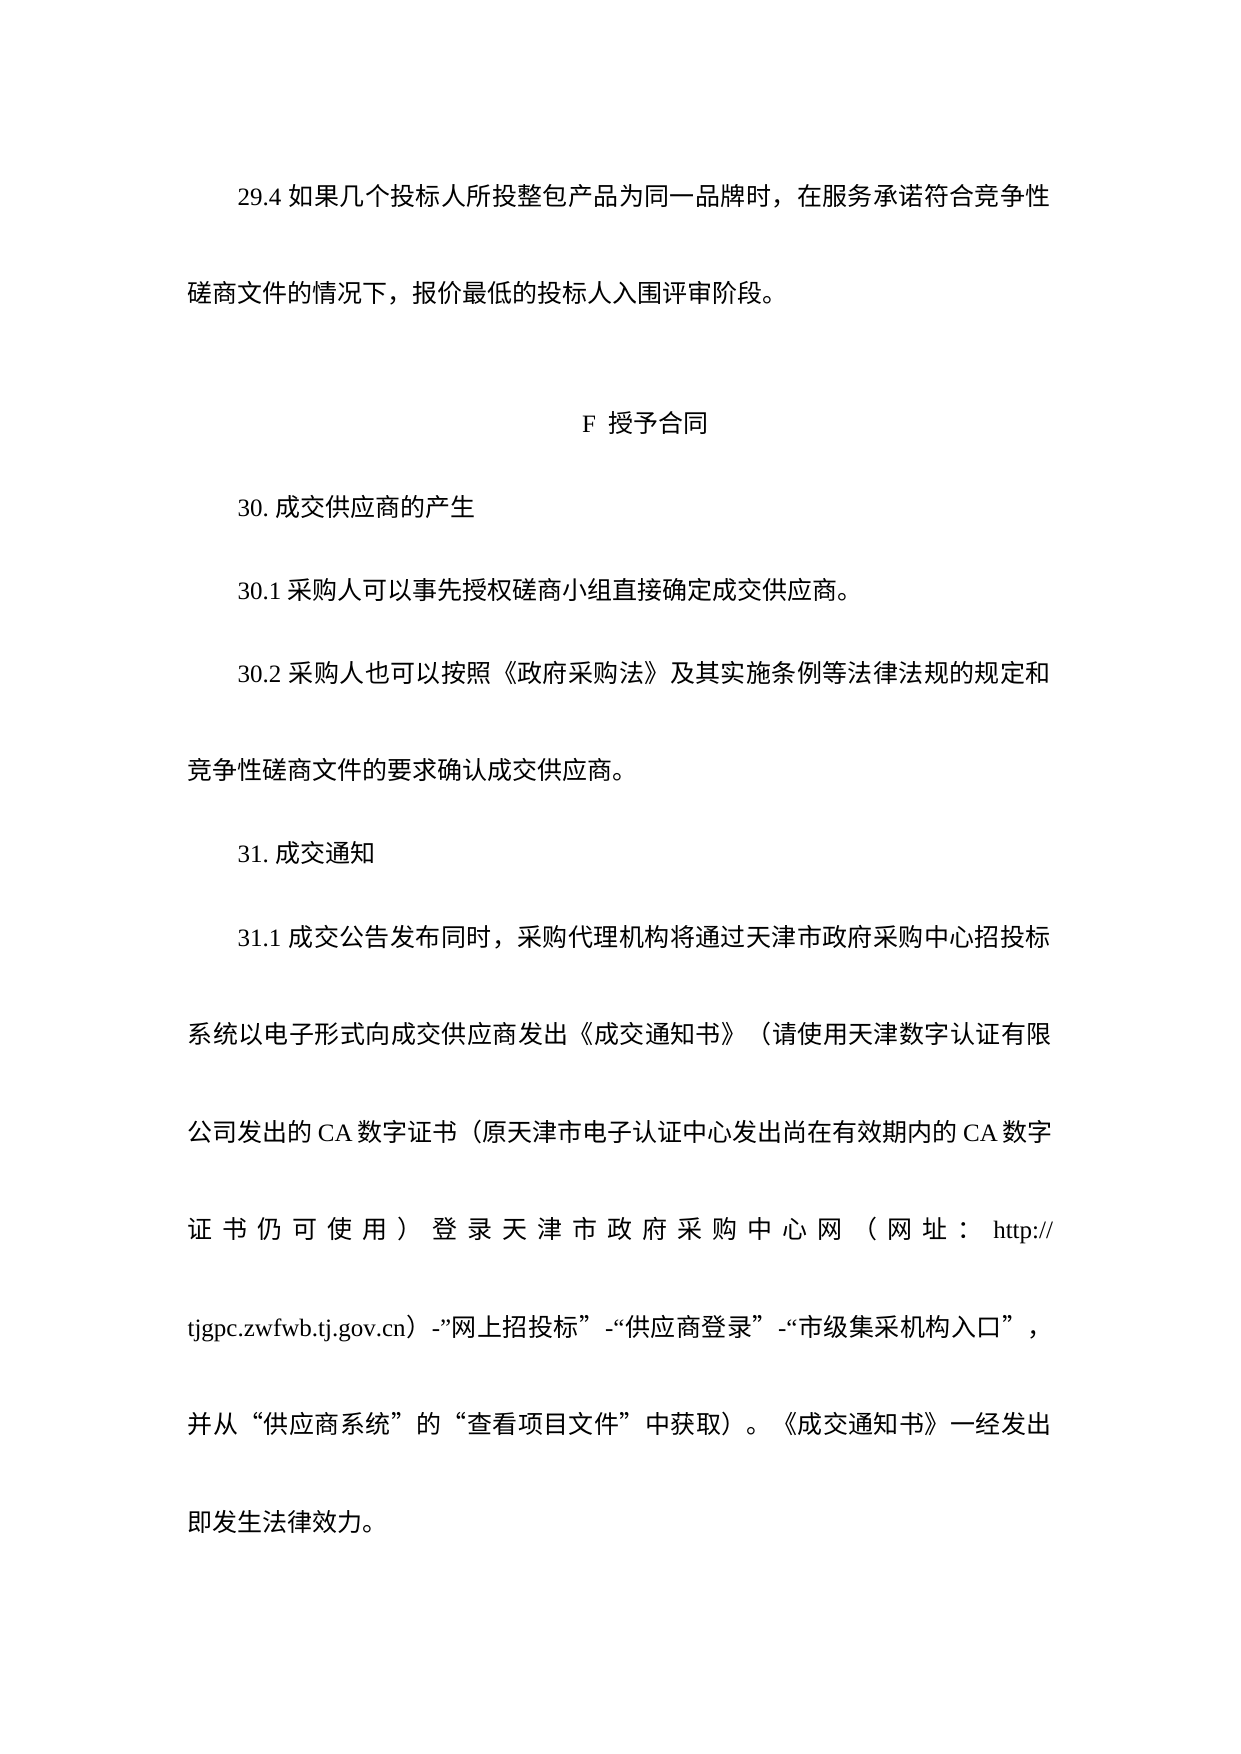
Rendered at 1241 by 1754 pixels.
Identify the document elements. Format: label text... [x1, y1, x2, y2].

text 30.2 采购人也可以按照《政府采购法》及其实施条例等法律法规的规定和竞争性磋商文件的要求确认成交供应商。 [187, 639, 1053, 801]
text F 授予合同 [187, 389, 1053, 454]
text 30.1 采购人可以事先授权磋商小组直接确定成交供应商。 [187, 556, 1053, 621]
text 29.4 如果几个投标人所投整包产品为同一品牌时，在服务承诺符合竞争性磋商文件的情况下，报价最低的投标人入围评审阶段。 [187, 162, 1053, 324]
text 31. 成交通知 [187, 819, 1053, 884]
text 30. 成交供应商的产生 [187, 473, 1053, 538]
text 31.1 成交公告发布同时，采购代理机构将通过天津市政府采购中心招投标系统以电子形式向成交供应商发出《成交通知书》（请使用天津数字认证有限公司发出的CA数字证书（原天津市电子认证中心发出尚在有效期内的CA数字证书仍可使用）登录天津市政府采购中心网（网址：http://tjgpc.zwfwb.tj.gov.cn）-”网上招投标”-“供应商登录”-“市级集采机构入口”，并从“供应商系统”的“查看项目文件”中获取）。《成交通知书》一经发出即发生法律效力。 [187, 903, 1053, 1553]
